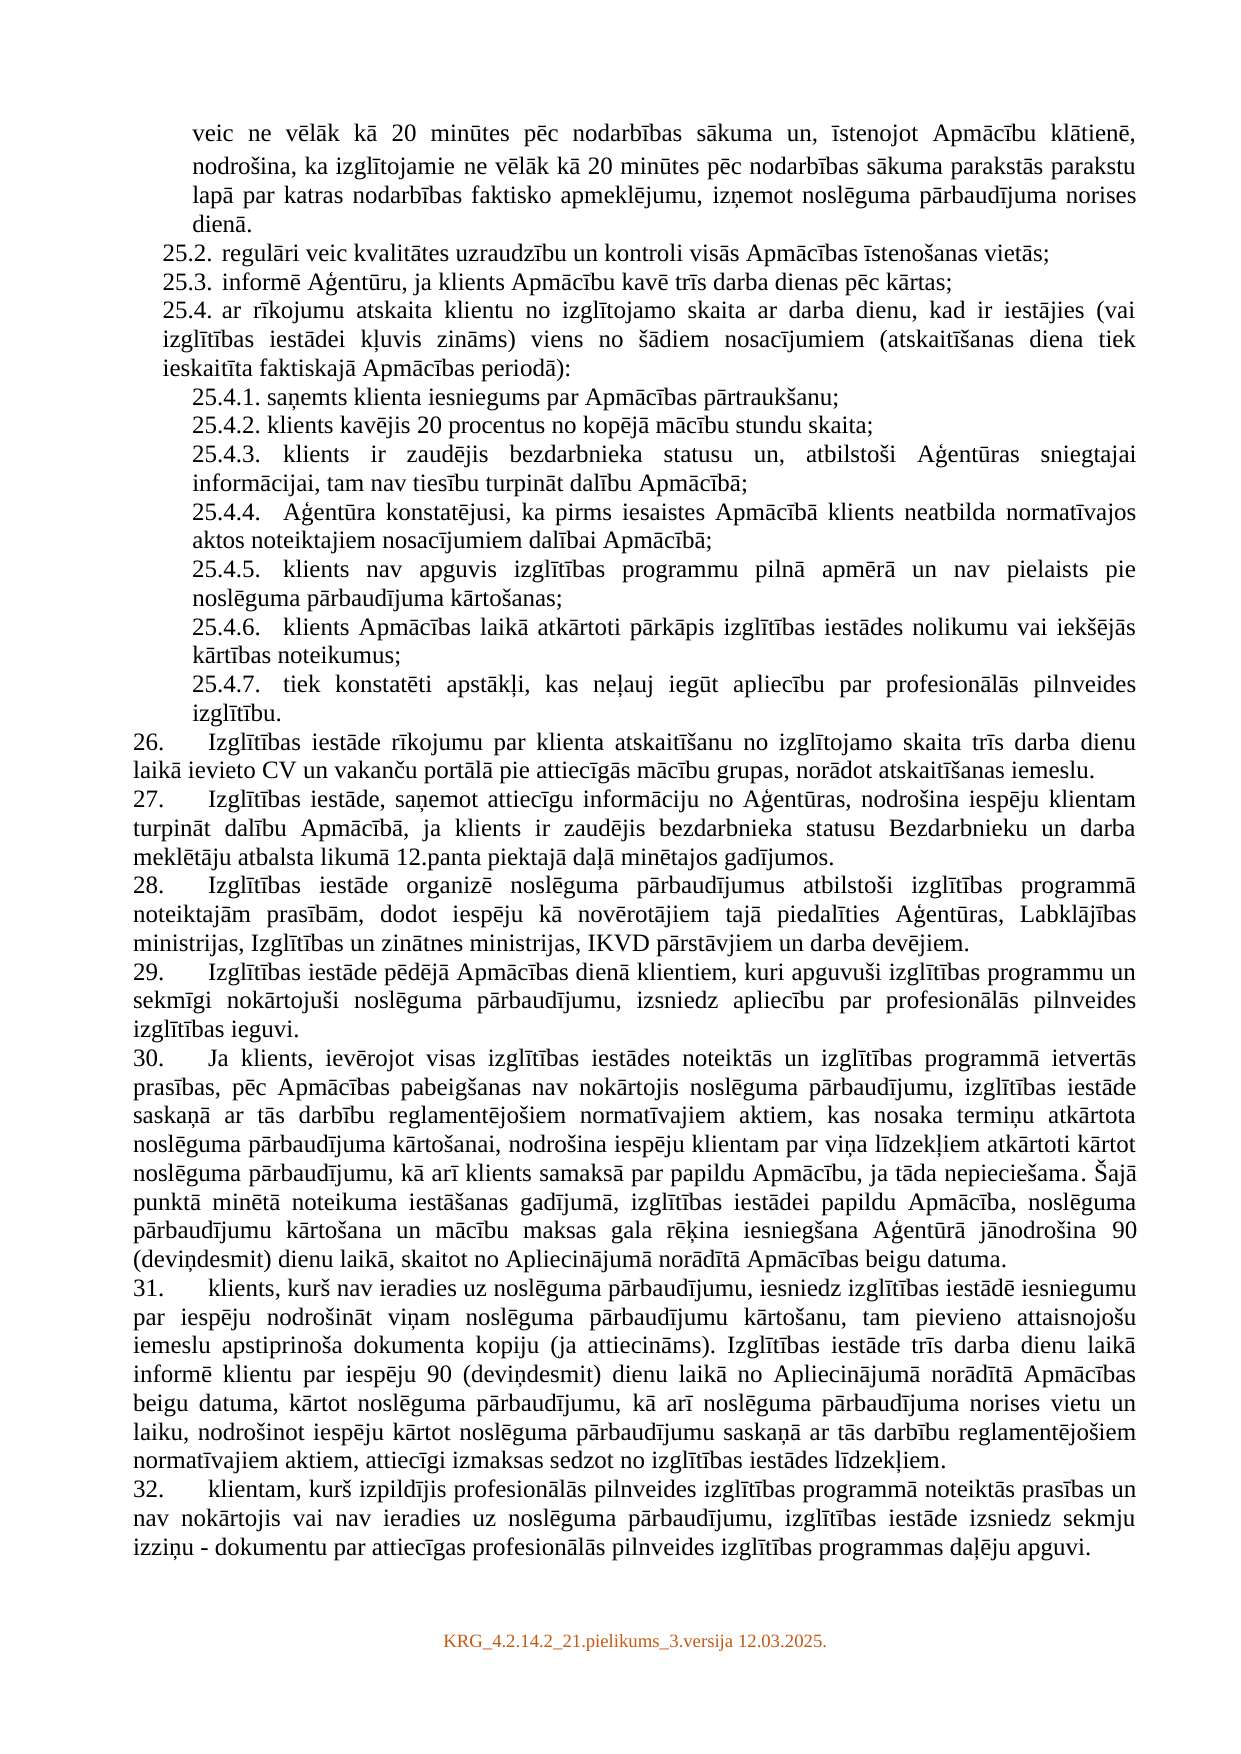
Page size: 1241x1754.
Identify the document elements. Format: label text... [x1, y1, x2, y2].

list Izglītības iestāde rīkojumu par klienta atskaitīšanu no izglītojamo skaita trīs darba dienu laikā ievieto CV un vakanču portālā pie attiecīgās mācību grupas, norādot atskaitīšanas iemeslu. [133, 727, 1137, 784]
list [192, 118, 1137, 238]
list Ja klients, ievērojot visas izglītības iestādes noteiktās un izglītības programmā ietvertās prasības, pēc Apmācības pabeigšanas nav nokārtojis noslēguma pārbaudījumu, izglītības iestāde saskaņā ar tās darbību reglamentējošiem normatīvajiem aktiem, kas nosaka termiņu atkārtota noslēguma pārbaudījuma kārtošanai, nodrošina iespēju klientam par viņa līdzekļiem atkārtoti kārtot noslēguma pārbaudījumu, kā arī klients samaksā par papildu Apmācību, ja tāda nepieciešama. Šajā punktā minētā noteikuma iestāšanas gadījumā, izglītības iestādei papildu Apmācība, noslēguma pārbaudījumu kārtošana un mācību maksas gala rēķina iesniegšana Aģentūrā jānodrošina 90 (deviņdesmit) dienu laikā, skaitot no Apliecinājumā norādītā Apmācības beigu datuma. [133, 1043, 1137, 1273]
list klientam, kurš izpildījis profesionālās pilnveides izglītības programmā noteiktās prasības un nav nokārtojis vai nav ieradies uz noslēguma pārbaudījumu, izglītības iestāde izsniedz sekmju izziņu - dokumentu par attiecīgas profesionālās pilnveides izglītības programmas daļēju apguvi. [133, 1474, 1137, 1561]
list klients nav apguvis izglītības programmu pilnā apmērā un nav pielaists pie noslēguma pārbaudījuma kārtošanas; [192, 554, 1137, 612]
list ar rīkojumu atskaita klientu no izglītojamo skaita ar darba dienu, kad ir iestājies (vai izglītības iestādei kļuvis zināms) viens no šādiem nosacījumiem (atskaitīšanas diena tiek ieskaitīta faktiskajā Apmācības periodā): [162, 296, 1137, 382]
list Aģentūra konstatējusi, ka pirms iesaistes Apmācībā klients neatbilda normatīvajos aktos noteiktajiem nosacījumiem dalībai Apmācībā; [192, 497, 1137, 554]
list informē Aģentūru, ja klients Apmācību kavē trīs darba dienas pēc kārtas; [162, 267, 1137, 296]
list klients, kurš nav ieradies uz noslēguma pārbaudījumu, iesniedz izglītības iestādē iesniegumu par iespēju nodrošināt viņam noslēguma pārbaudījumu kārtošanu, tam pievieno attaisnojošu iemeslu apstiprinoša dokumenta kopiju (ja attiecināms). Izglītības iestāde trīs darba dienu laikā informē klientu par iespēju 90 (deviņdesmit) dienu laikā no Apliecinājumā norādītā Apmācības beigu datuma, kārtot noslēguma pārbaudījumu, kā arī noslēguma pārbaudījuma norises vietu un laiku, nodrošinot iespēju kārtot noslēguma pārbaudījumu saskaņā ar tās darbību reglamentējošiem normatīvajiem aktiem, attiecīgi izmaksas sedzot no izglītības iestādes līdzekļiem. [133, 1273, 1137, 1474]
list klients Apmācības laikā atkārtoti pārkāpis izglītības iestādes nolikumu vai iekšējās kārtības noteikumus; [192, 612, 1137, 669]
list regulāri veic kvalitātes uzraudzību un kontroli visās Apmācības īstenošanas vietās; [162, 238, 1137, 267]
list klients ir zaudējis bezdarbnieka statusu un, atbilstoši Aģentūras sniegtajai informācijai, tam nav tiesību turpināt dalību Apmācībā; [192, 439, 1137, 497]
list Izglītības iestāde organizē noslēguma pārbaudījumus atbilstoši izglītības programmā noteiktajām prasībām, dodot iespēju kā novērotājiem tajā piedalīties Aģentūras, Labklājības ministrijas, Izglītības un zinātnes ministrijas, IKVD pārstāvjiem un darba devējiem. [133, 871, 1137, 957]
list saņemts klienta iesniegums par Apmācības pārtraukšanu; [192, 382, 1137, 411]
list klients kavējis 20 procentus no kopējā mācību stundu skaita; [192, 411, 1137, 439]
list Izglītības iestāde, saņemot attiecīgu informāciju no Aģentūras, nodrošina iespēju klientam turpināt dalību Apmācībā, ja klients ir zaudējis bezdarbnieka statusu Bezdarbnieku un darba meklētāju atbalsta likumā 12.panta piektajā daļā minētajos gadījumos. [133, 784, 1137, 871]
list Izglītības iestāde pēdējā Apmācības dienā klientiem, kuri apguvuši izglītības programmu un sekmīgi nokārtojuši noslēguma pārbaudījumu, izsniedz apliecību par profesionālās pilnveides izglītības ieguvi. [133, 957, 1137, 1043]
list tiek konstatēti apstākļi, kas neļauj iegūt apliecību par profesionālās pilnveides izglītību. [192, 669, 1137, 727]
